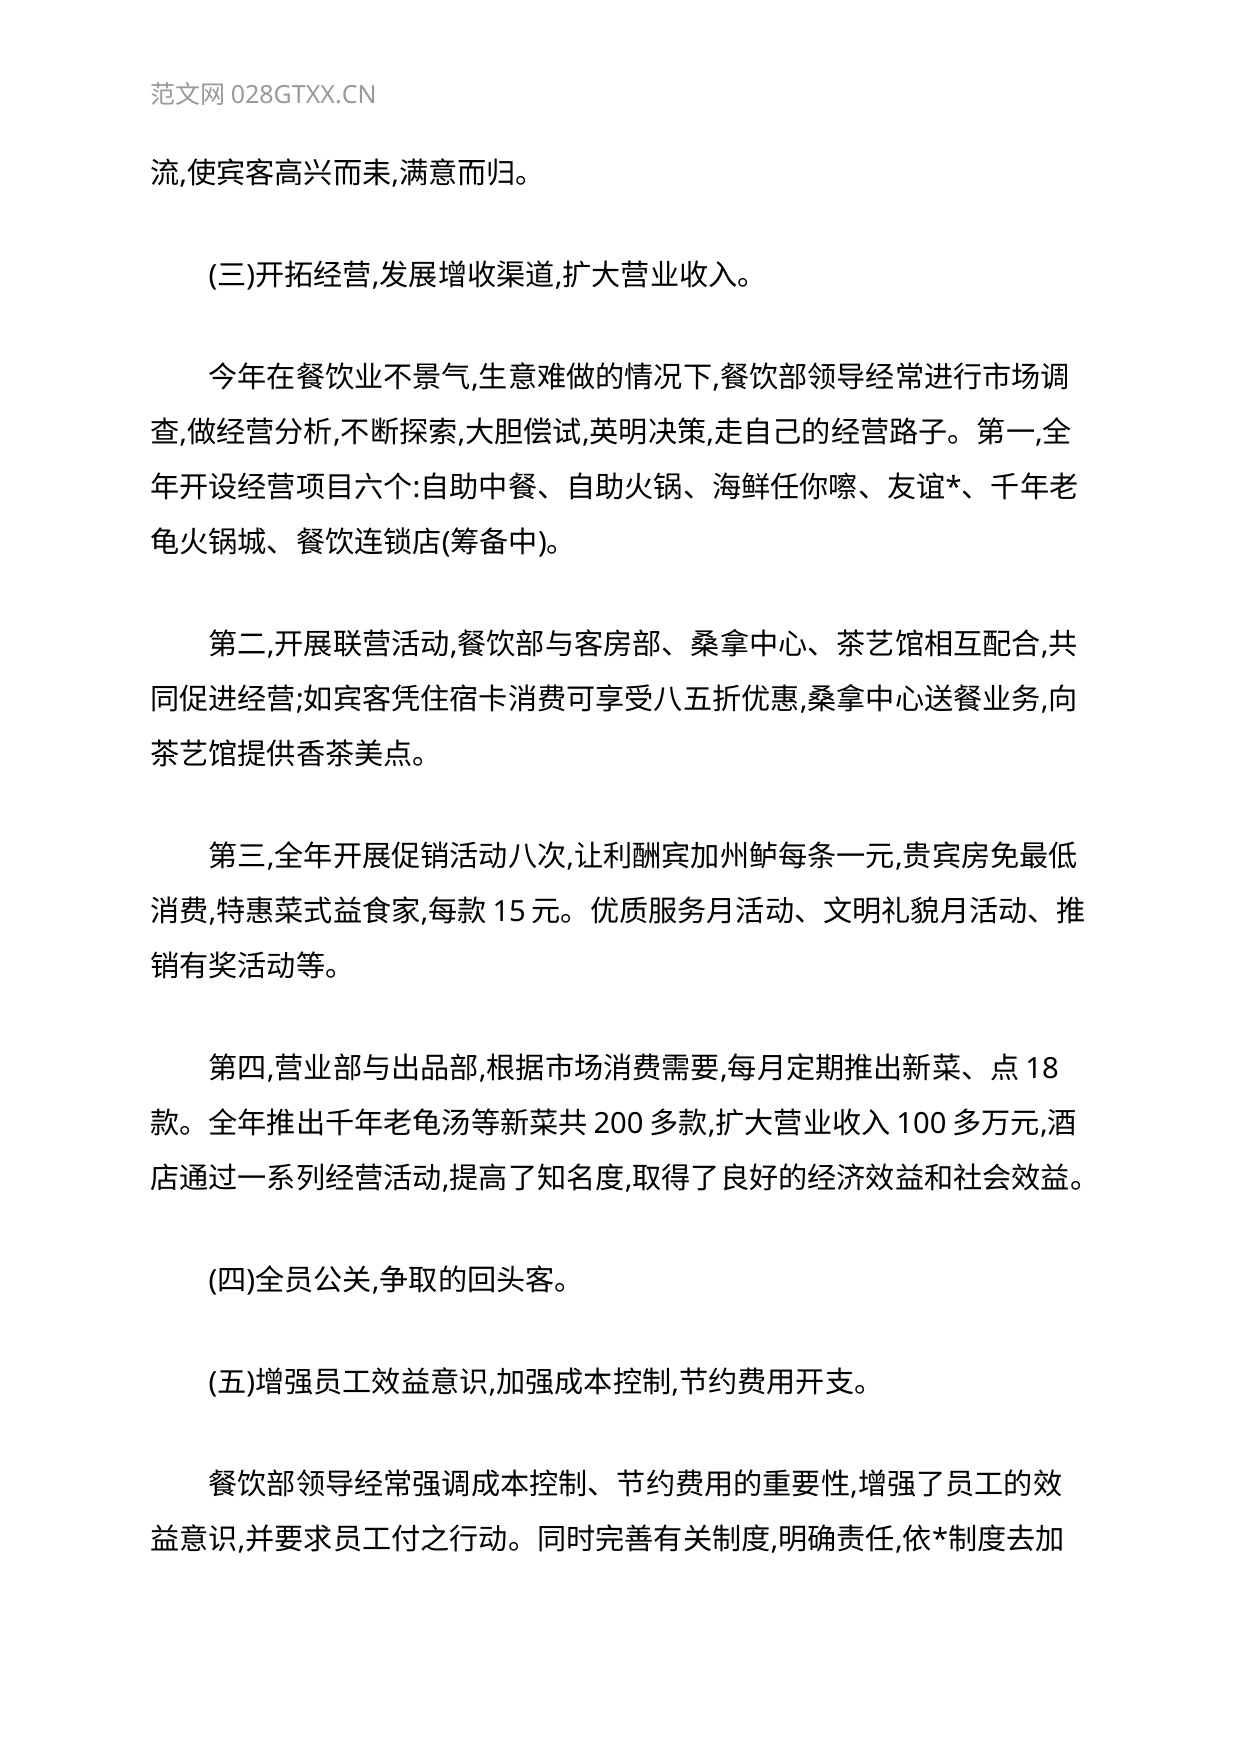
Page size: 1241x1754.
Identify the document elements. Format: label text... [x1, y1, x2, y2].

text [150, 1460, 1090, 1558]
text 第四,营业部与出品部,根据市场消费需要,每月定期推出新菜、点18款。全年推出千年老龟汤等新菜共200多款,扩大营业收入100多万元,酒店通过一系列经营活动,提高了知名度,取得了良好的经济效益和社会效益。 [150, 1044, 1090, 1197]
text 第二,开展联营活动,餐饮部与客房部、桑拿中心、茶艺馆相互配合,共同促进经营;如宾客凭住宿卡消费可享受八五折优惠,桑拿中心送餐业务,向茶艺馆提供香茶美点。 [150, 621, 1090, 773]
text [150, 150, 1090, 192]
text 第三,全年开展促销活动八次,让利酬宾加州鲈每条一元,贵宾房免最低消费,特惠菜式益食家,每款15元。优质服务月活动、文明礼貌月活动、推销有奖活动等。 [150, 833, 1090, 985]
text (五)增强员工效益意识,加强成本控制,节约费用开支。 [150, 1358, 1090, 1401]
text 今年在餐饮业不景气,生意难做的情况下,餐饮部领导经常进行市场调查,做经营分析,不断探索,大胆偿试,英明决策,走自己的经营路子。第一,全年开设经营项目六个:自助中餐、自助火锅、海鲜任你嚓、友谊*、千年老龟火锅城、餐饮连锁店(筹备中)。 [150, 354, 1090, 561]
text (四)全员公关,争取的回头客。 [150, 1256, 1090, 1299]
text (三)开拓经营,发展增收渠道,扩大营业收入。 [150, 252, 1090, 294]
